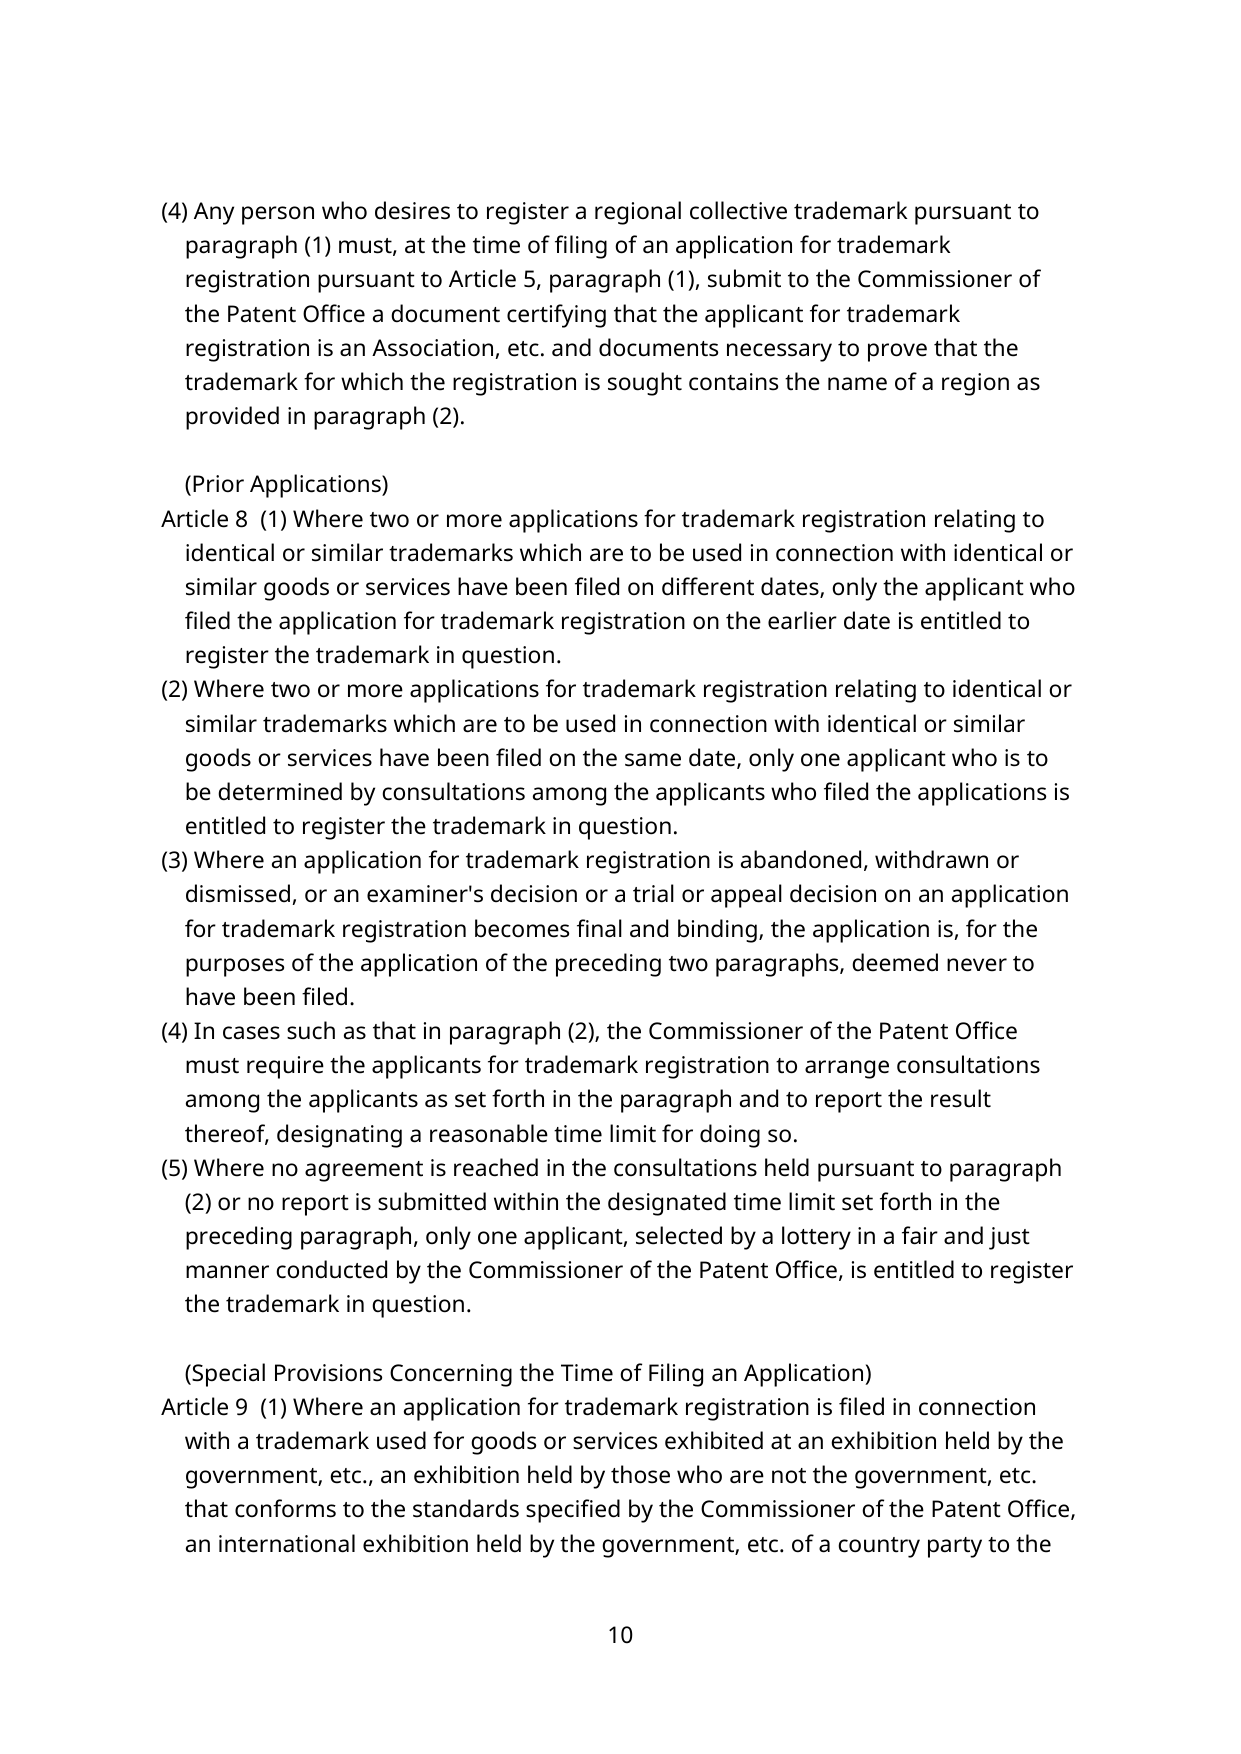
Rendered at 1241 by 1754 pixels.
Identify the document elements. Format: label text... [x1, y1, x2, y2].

text (2) Where two or more applications for trademark registration relating to identical or similar trademarks which are to be used in connection with identical or similar goods or services have been filed on the same date, only one applicant who is to be determined by consultations among the applicants who filed the applications is entitled to register the trademark in question. [161, 672, 1079, 843]
text (Special Provisions Concerning the Time of Filing an Application) [184, 1355, 1079, 1389]
text (4) In cases such as that in paragraph (2), the Commissioner of the Patent Office must require the applicants for trademark registration to arrange consultations among the applicants as set forth in the paragraph and to report the result thereof, designating a reasonable time limit for doing so. [161, 1014, 1079, 1150]
text (3) Where an application for trademark registration is abandoned, withdrawn or dismissed, or an examiner's decision or a trial or appeal decision on an application for trademark registration becomes final and binding, the application is, for the purposes of the application of the preceding two paragraphs, deemed never to have been filed. [161, 843, 1079, 1014]
text (Prior Applications) [184, 467, 1079, 501]
text (4) Any person who desires to register a regional collective trademark pursuant to paragraph (1) must, at the time of filing of an application for trademark registration pursuant to Article 5, paragraph (1), submit to the Commissioner of the Patent Office a document certifying that the applicant for trademark registration is an Association, etc. and documents necessary to prove that the trademark for which the registration is sought contains the name of a region as provided in paragraph (2). [161, 194, 1079, 433]
text Article 8 (1) Where two or more applications for trademark registration relating to identical or similar trademarks which are to be used in connection with identical or similar goods or services have been filed on different dates, only the applicant who filed the application for trademark registration on the earlier date is entitled to register the trademark in question. [161, 501, 1079, 672]
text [161, 1389, 1079, 1560]
text (5) Where no agreement is reached in the consultations held pursuant to paragraph (2) or no report is submitted within the designated time limit set forth in the preceding paragraph, only one applicant, selected by a lottery in a fair and just manner conducted by the Commissioner of the Patent Office, is entitled to register the trademark in question. [161, 1150, 1079, 1321]
